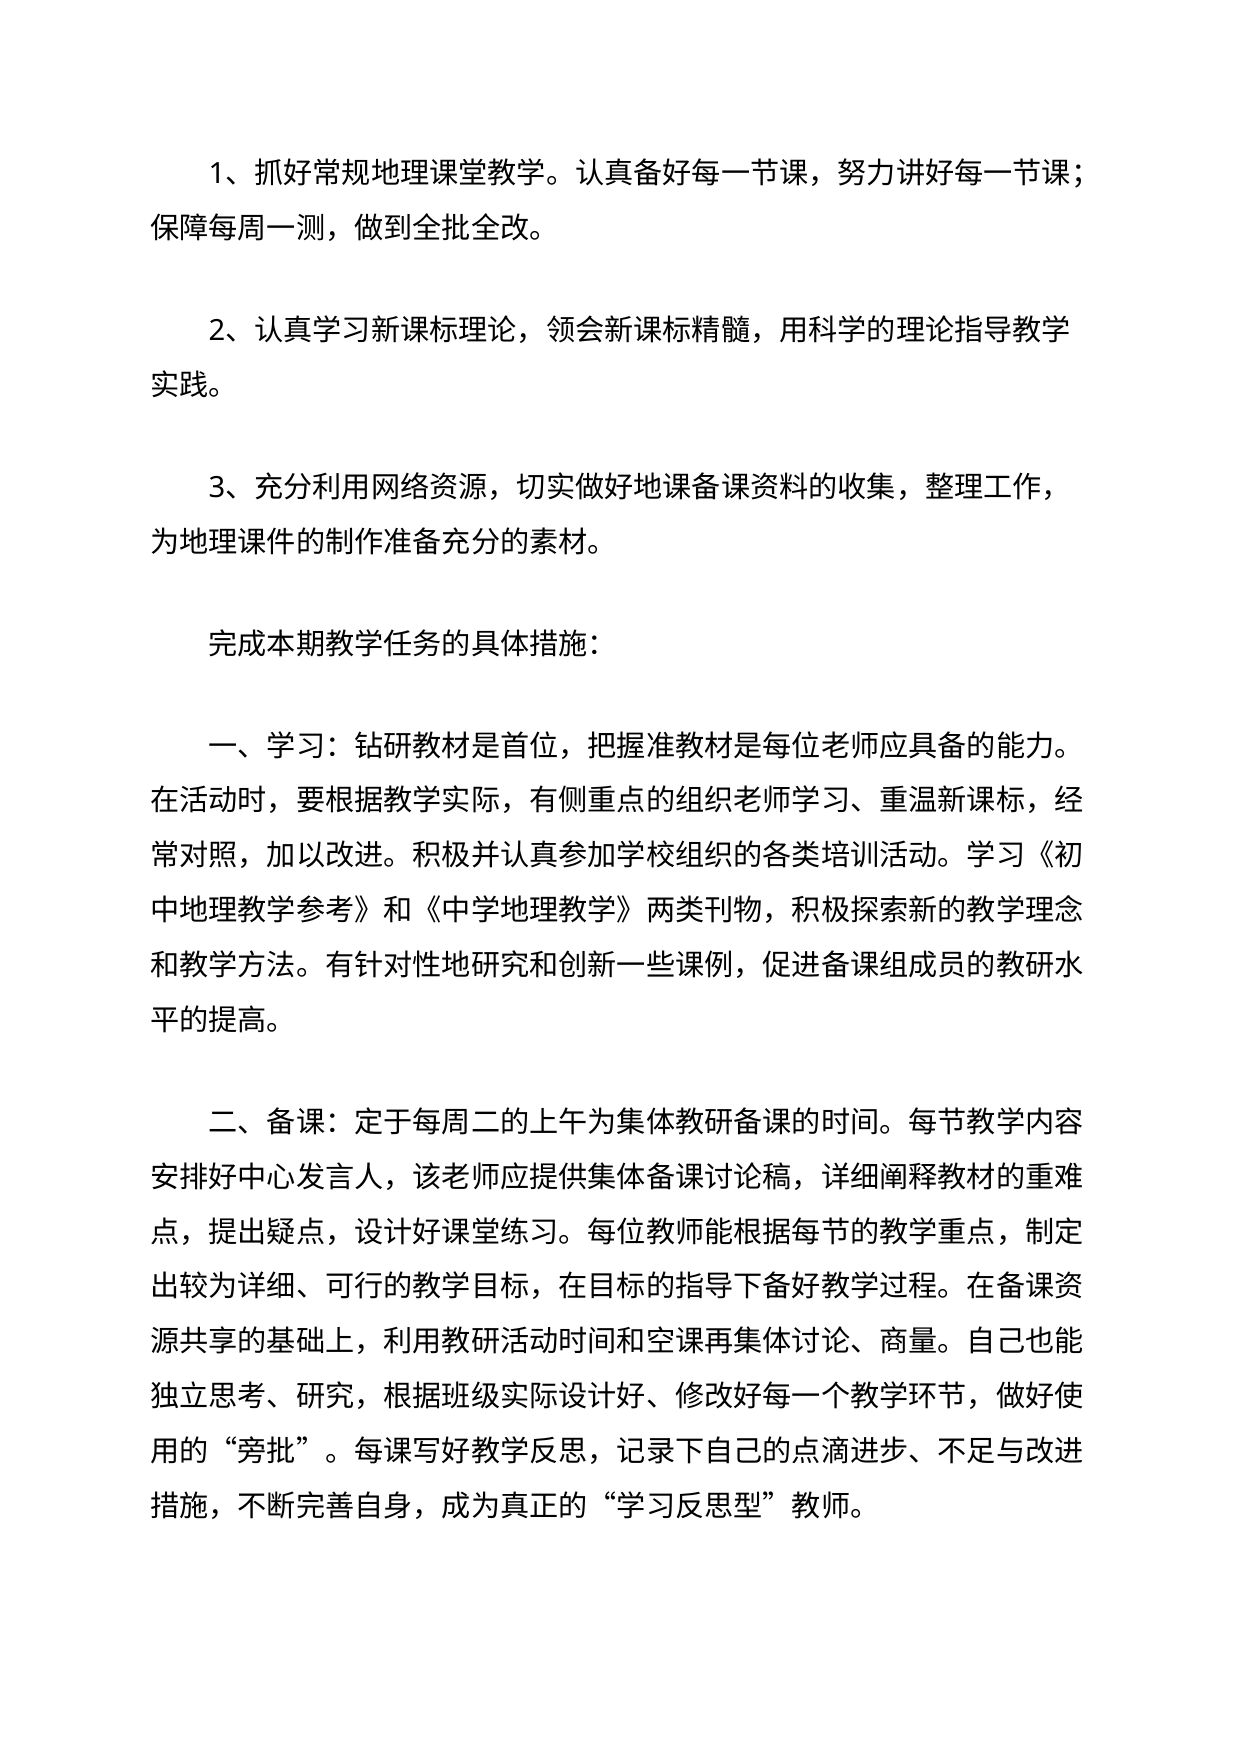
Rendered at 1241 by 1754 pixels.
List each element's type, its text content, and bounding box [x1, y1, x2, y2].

text 3、充分利用网络资源，切实做好地课备课资料的收集，整理工作，为地理课件的制作准备充分的素材。 [150, 463, 1090, 561]
text 一、学习：钻研教材是首位，把握准教材是每位老师应具备的能力。在活动时，要根据教学实际，有侧重点的组织老师学习、重温新课标，经常对照，加以改进。积极并认真参加学校组织的各类培训活动。学习《初中地理教学参考》和《中学地理教学》两类刊物，积极探索新的教学理念和教学方法。有针对性地研究和创新一些课例，促进备课组成员的教研水平的提高。 [150, 722, 1090, 1039]
text 二、备课：定于每周二的上午为集体教研备课的时间。每节教学内容安排好中心发言人，该老师应提供集体备课讨论稿，详细阐释教材的重难点，提出疑点，设计好课堂练习。每位教师能根据每节的教学重点，制定出较为详细、可行的教学目标，在目标的指导下备好教学过程。在备课资源共享的基础上，利用教研活动时间和空课再集体讨论、商量。自己也能独立思考、研究，根据班级实际设计好、修改好每一个教学环节，做好使用的“旁批”。每课写好教学反思，记录下自己的点滴进步、不足与改进措施，不断完善自身，成为真正的“学习反思型”教师。 [150, 1098, 1090, 1525]
text 2、认真学习新课标理论，领会新课标精髓，用科学的理论指导教学实践。 [150, 307, 1090, 404]
text 1、抓好常规地理课堂教学。认真备好每一节课，努力讲好每一节课；保障每周一测，做到全批全改。 [150, 150, 1090, 247]
text 完成本期教学任务的具体措施： [150, 620, 1090, 663]
